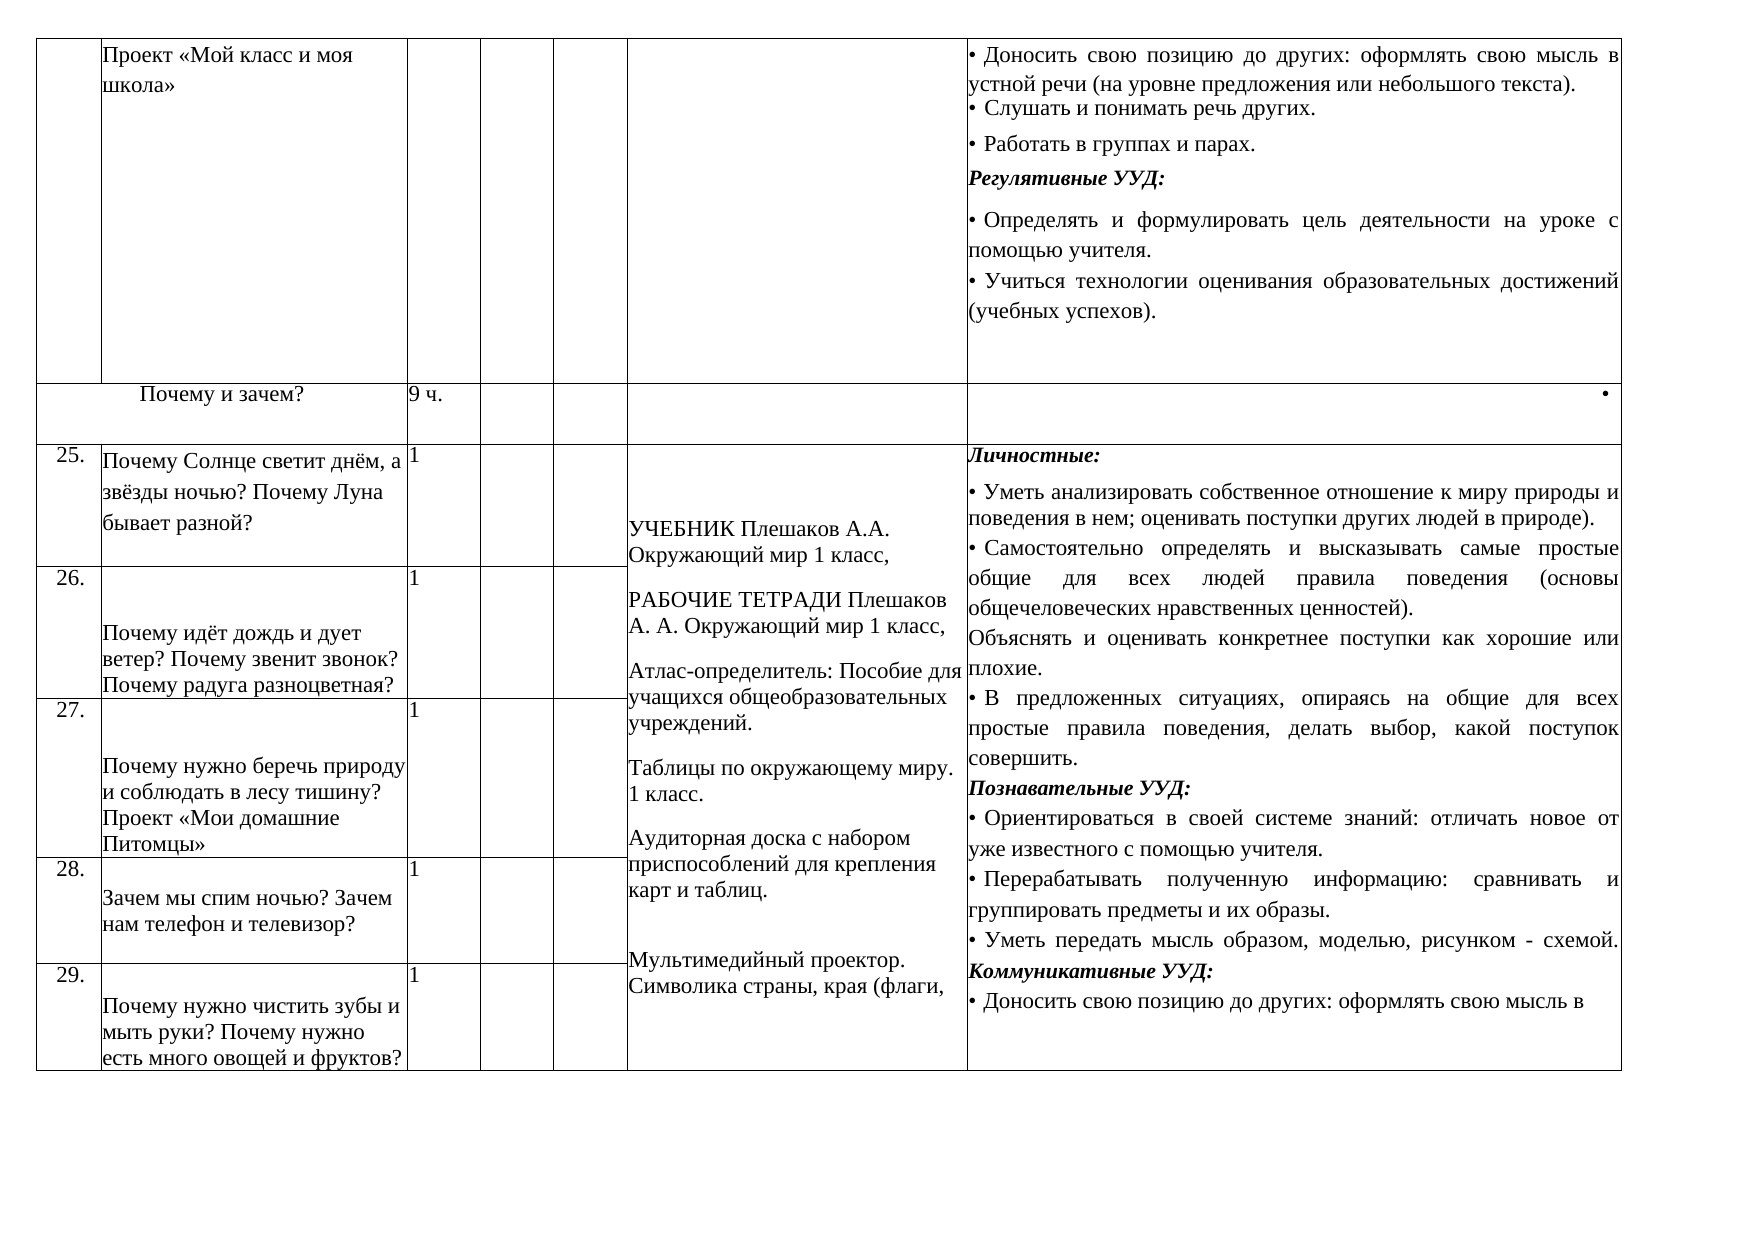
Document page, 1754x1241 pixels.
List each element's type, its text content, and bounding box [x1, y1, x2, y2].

table_header Доносить свою позицию до других: оформлять свою мысль в устной речи (на уровне предложения или небольшого текста). Слушать и понимать речь других. Работать в группах и парах. Регулятивные УУД: Определять и формулировать цель деятельности на уроке с помощью учителя. Учиться технологии оценивания образовательных достижений (учебных успехов). [968, 39, 1621, 382]
table_header [554, 39, 627, 382]
table_cell 25. [37, 445, 101, 566]
table_cell Личностные: Уметь анализировать собственное отношение к миру природы и поведения в нем; оценивать поступки других людей в природе). Самостоятельно определять и высказывать самые простые общие для всех людей правила поведения (основы общечеловеческих нравственных ценностей). Объяснять и оценивать конкретнее поступки как хорошие или плохие. В предложенных ситуациях, опираясь на общие для всех простые правила поведения, делать выбор, какой поступок совершить. Познавательные УУД: Ориентироваться в своей системе знаний: отличать новое от уже известного с помощью учителя. Перерабатывать полученную информацию: сравнивать и группировать предметы и их образы. Уметь передать мысль образом, моделью, рисунком - схемой. Коммуникативные УУД: Доносить свою позицию до других: оформлять свою мысль в [968, 445, 1621, 1070]
table_cell [628, 384, 967, 443]
table_cell Почему нужно беречь природу и соблюдать в лесу тишину? Проект «Мои домашние Питомцы» [102, 699, 407, 857]
table_cell Почему Солнце светит днём, а звёзды ночью? Почему Луна бывает разной? [102, 445, 407, 566]
table_cell [481, 858, 553, 963]
table_cell Почему нужно чистить зубы и мыть руки? Почему нужно есть много овощей и фруктов? [102, 964, 407, 1070]
table_cell [554, 964, 627, 1070]
table_header [408, 39, 480, 382]
table_cell 1 [408, 445, 480, 566]
table_header [481, 39, 553, 382]
table_cell УЧЕБНИК Плешаков А.А. Окружающий мир 1 класс, РАБОЧИЕ ТЕТРАДИ Плешаков А. А. Окружающий мир 1 класс, Атлас-определитель: Пособие для учащихся общеобразовательных учреждений. Таблицы по окружающему миру. 1 класс. Аудиторная доска с набором приспособлений для крепления карт и таблиц. Мультимедийный проектор. Символика страны, края (флаги, [628, 445, 967, 1070]
table_cell [554, 445, 627, 566]
table_cell Почему и зачем? [37, 384, 407, 443]
table_cell Почему идёт дождь и дует ветер? Почему звенит звонок? Почему радуга разноцветная? [102, 567, 407, 698]
table_cell [554, 699, 627, 857]
table_cell [481, 699, 553, 857]
table_cell • [968, 384, 1621, 443]
table_cell 29. [37, 964, 101, 1070]
table_cell 9 ч. [408, 384, 480, 443]
table_cell [481, 445, 553, 566]
table_cell [481, 567, 553, 698]
table_cell 1 [408, 567, 480, 698]
table_cell [554, 567, 627, 698]
table_cell 27. [37, 699, 101, 857]
table_header [628, 39, 967, 382]
table_cell 26. [37, 567, 101, 698]
table_cell Зачем мы спим ночью? Зачем нам телефон и телевизор? [102, 858, 407, 963]
table_cell 1 [408, 699, 480, 857]
table_cell 28. [37, 858, 101, 963]
table_header [37, 39, 101, 382]
table_cell [481, 964, 553, 1070]
table_cell 1 [408, 964, 480, 1070]
table_cell 1 [408, 858, 480, 963]
table_cell [481, 384, 553, 443]
table_cell [554, 384, 627, 443]
table_cell [554, 858, 627, 963]
table_header Проект «Мой класс и моя школа» [102, 39, 407, 382]
